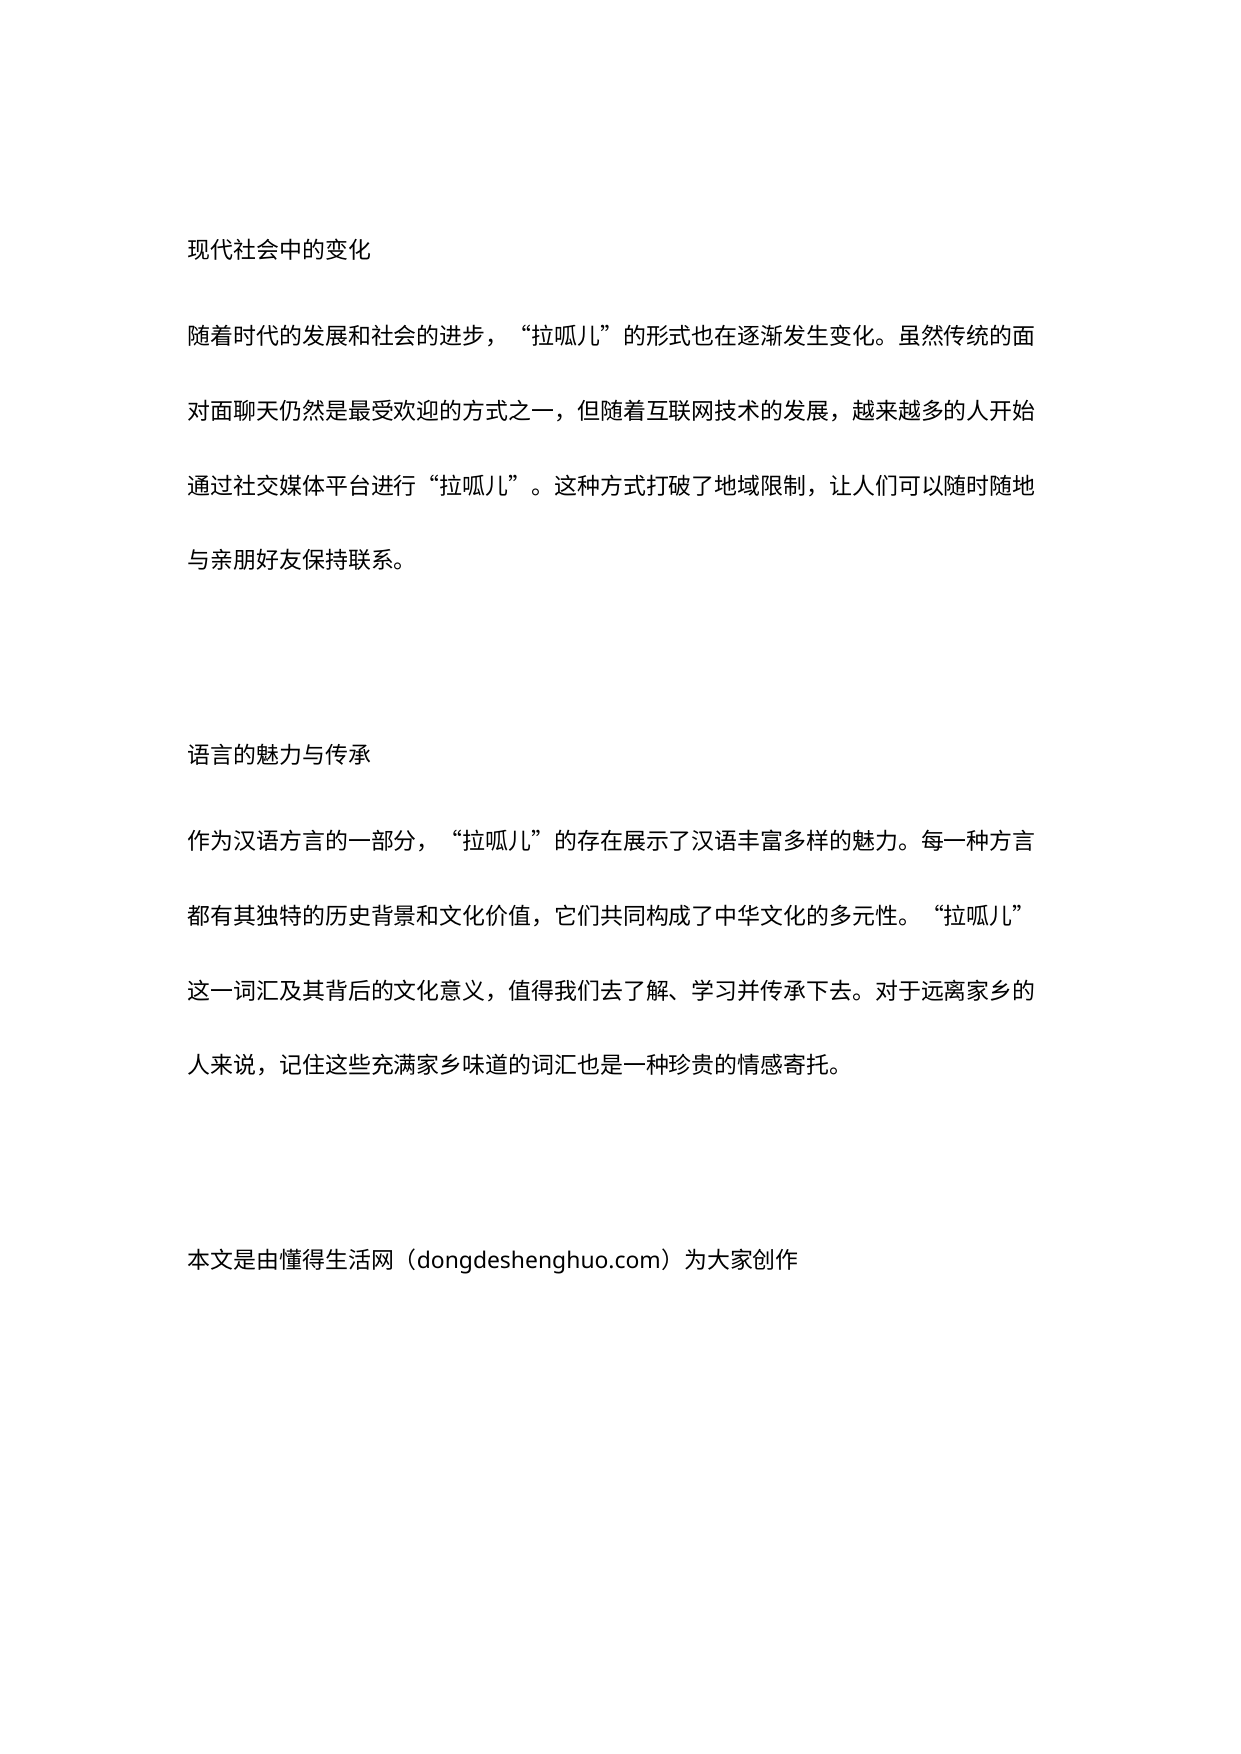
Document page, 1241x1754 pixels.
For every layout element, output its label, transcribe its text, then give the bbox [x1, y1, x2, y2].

text 作为汉语方言的一部分，“拉呱儿”的存在展示了汉语丰富多样的魅力。每一种方言都有其独特的历史背景和文化价值，它们共同构成了中华文化的多元性。“拉呱儿”这一词汇及其背后的文化意义，值得我们去了解、学习并传承下去。对于远离家乡的人来说，记住这些充满家乡味道的词汇也是一种珍贵的情感寄托。 [187, 807, 1053, 1096]
text 本文是由懂得生活网（dongdeshenghuo.com）为大家创作 [187, 1226, 1053, 1291]
text 随着时代的发展和社会的进步，“拉呱儿”的形式也在逐渐发生变化。虽然传统的面对面聊天仍然是最受欢迎的方式之一，但随着互联网技术的发展，越来越多的人开始通过社交媒体平台进行“拉呱儿”。这种方式打破了地域限制，让人们可以随时随地与亲朋好友保持联系。 [187, 302, 1053, 591]
text 现代社会中的变化 [187, 216, 1053, 281]
text 语言的魅力与传承 [187, 721, 1053, 786]
